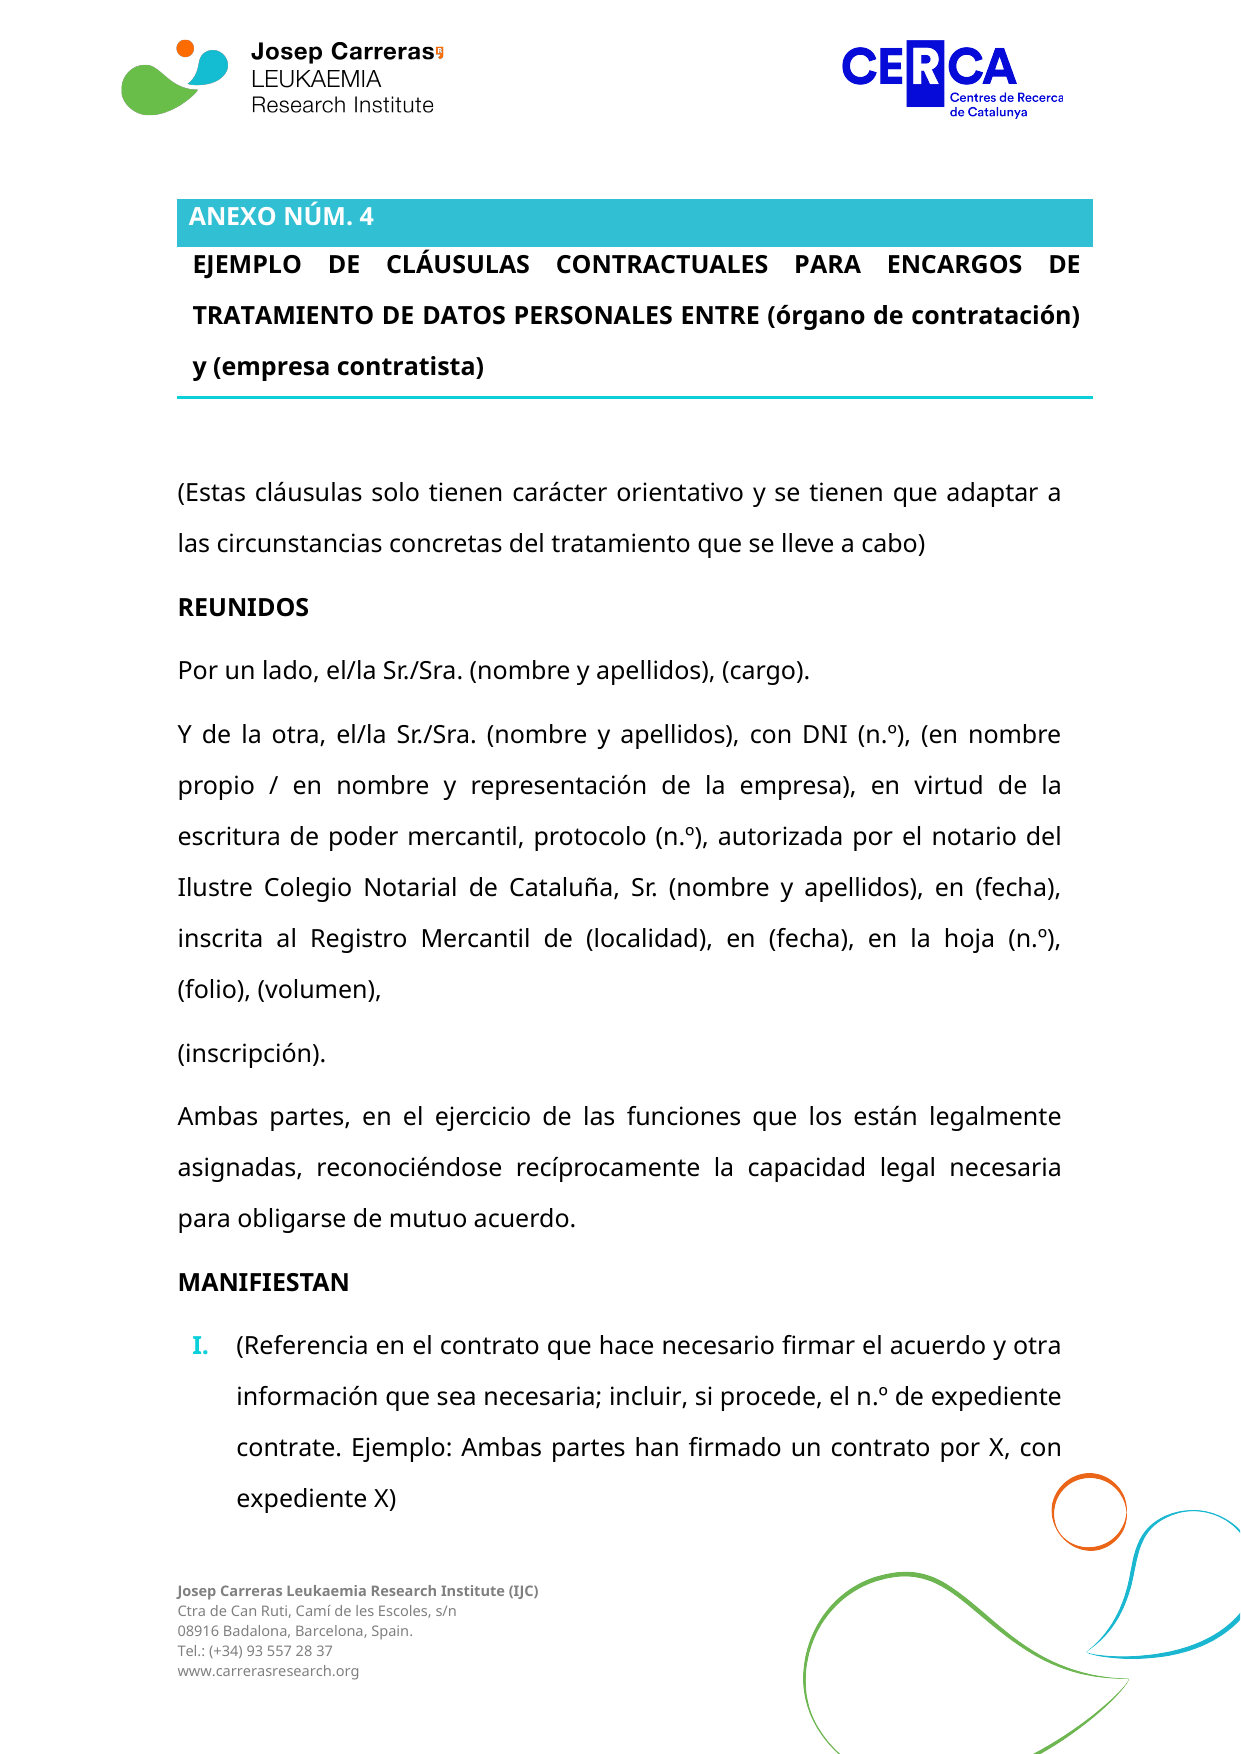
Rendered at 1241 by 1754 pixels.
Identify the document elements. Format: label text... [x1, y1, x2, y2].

text Ambas partes, en el ejercicio de las funciones que los están legalmente asignadas, reconociéndose recíprocamente la capacidad legal necesaria para obligarse de mutuo acuerdo. [177, 1099, 1063, 1235]
table_cell EJEMPLO DE CLÁUSULAS CONTRACTUALES PARA ENCARGOS DE TRATAMIENTO DE DATOS PERSONALES ENTRE (órgano de contratación) y (empresa contratista) [177, 247, 1093, 396]
text (inscripción). [177, 1035, 1063, 1069]
text REUNIDOS [177, 589, 1063, 623]
list (Referencia en el contrato que hace necesario firmar el acuerdo y otra información que sea necesaria; incluir, si procede, el n.º de expediente contrate. Ejemplo: Ambas partes han firmado un contrato por X, con expediente X) [192, 1328, 1063, 1515]
table_header ANEXO NÚM. 4 [177, 199, 1093, 247]
text (Estas cláusulas solo tienen carácter orientativo y se tienen que adaptar a las circunstancias concretas del tratamiento que se lleve a cabo) [177, 475, 1063, 560]
text Por un lado, el/la Sr./Sra. (nombre y apellidos), (cargo). [177, 653, 1063, 687]
picture [842, 40, 1063, 119]
picture [803, 1473, 1241, 1754]
text Y de la otra, el/la Sr./Sra. (nombre y apellidos), con DNI (n.º), (en nombre propio / en nombre y representación de la empresa), en virtud de la escritura de poder mercantil, protocolo (n.º), autorizada por el notario del Ilustre Colegio Notarial de Cataluña, Sr. (nombre y apellidos), en (fecha), inscrita al Registro Mercantil de (localidad), en (fecha), en la hoja (n.º), (folio), (volumen), [177, 716, 1063, 1006]
text MANIFIESTAN [177, 1264, 1063, 1298]
picture [118, 38, 443, 116]
